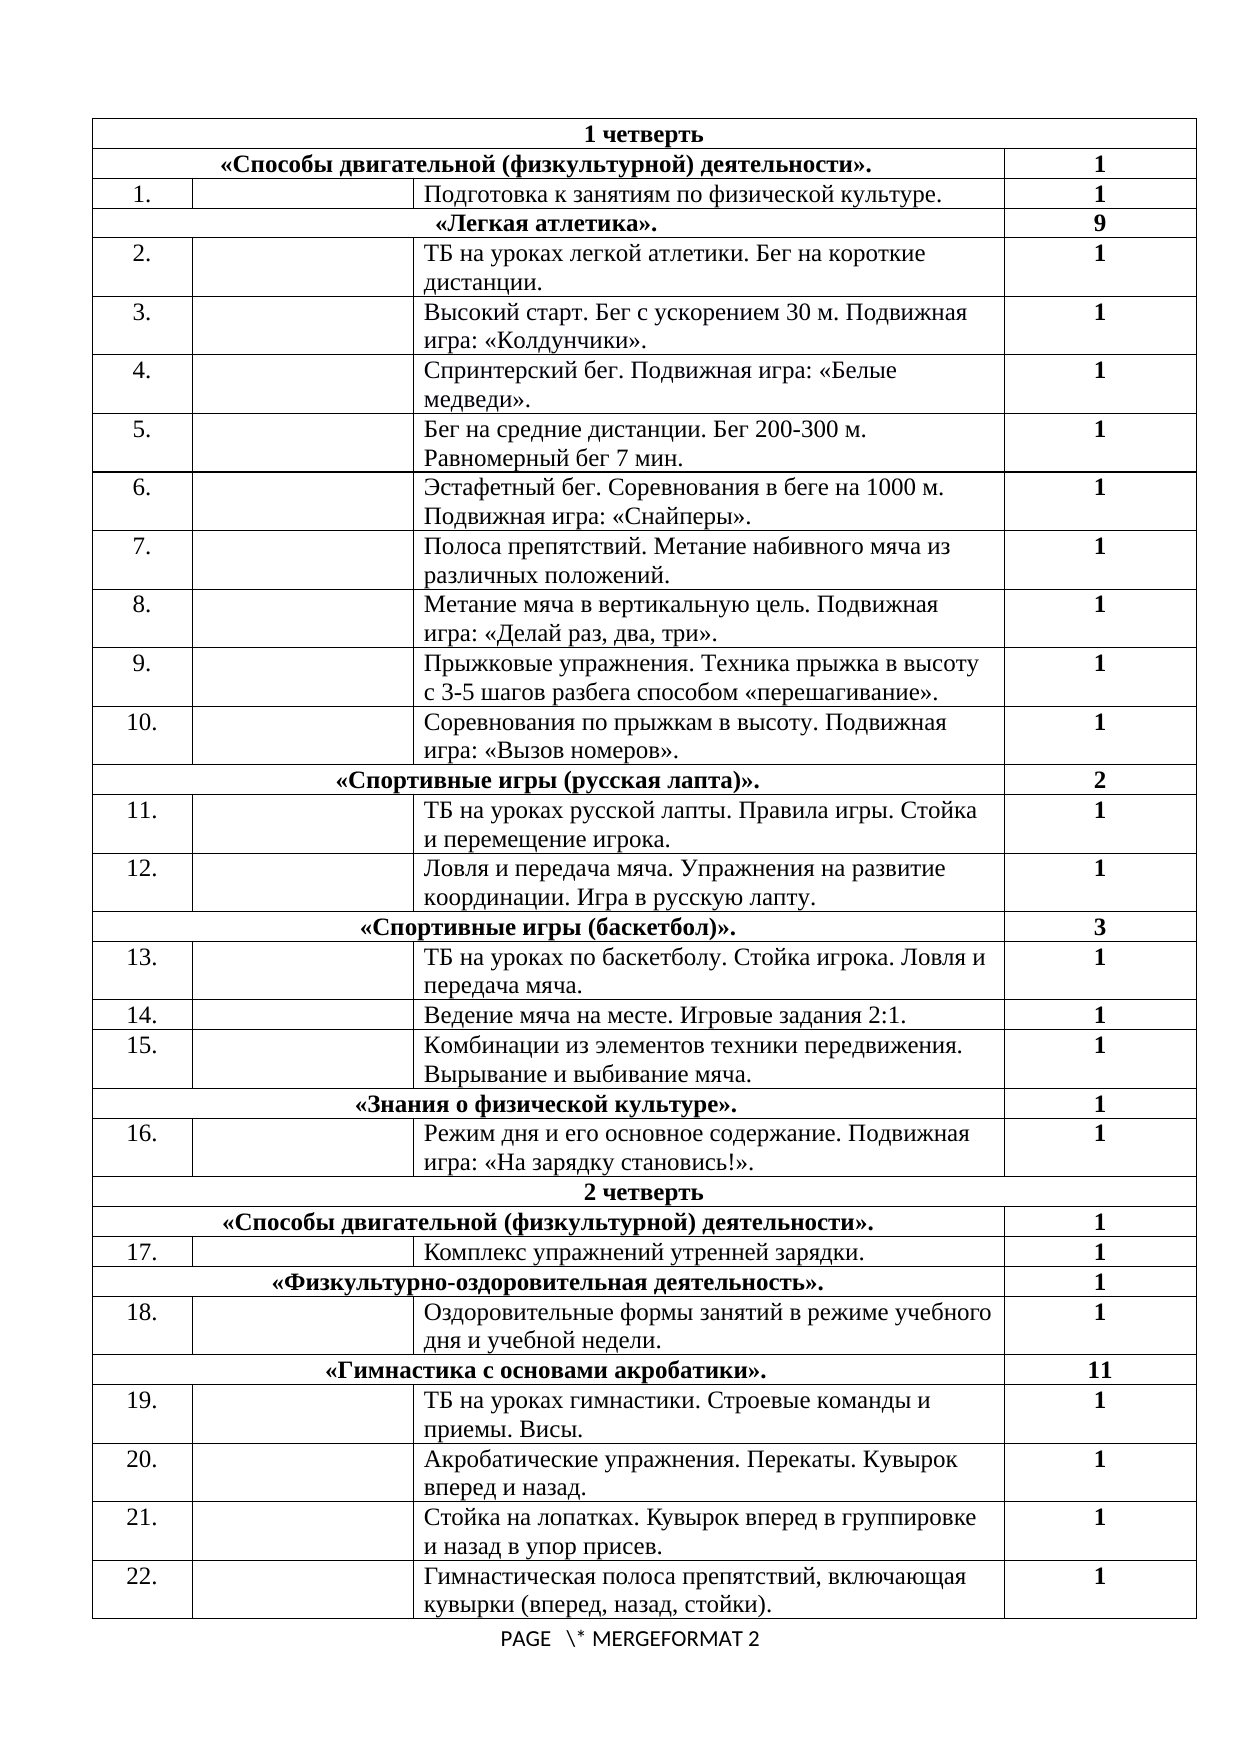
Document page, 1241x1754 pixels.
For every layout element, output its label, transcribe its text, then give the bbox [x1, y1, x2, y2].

table_cell 1 [1005, 648, 1196, 706]
table_cell 1 [1005, 1502, 1196, 1560]
table_cell [193, 854, 413, 911]
table_cell 1 [1005, 1444, 1196, 1501]
table_cell 10. [93, 707, 192, 764]
table_cell 8. [93, 590, 192, 647]
table_cell 1 [1005, 531, 1196, 588]
table_cell 1 [1005, 1207, 1196, 1236]
table_cell [193, 1119, 413, 1176]
table_cell 1 [1005, 1089, 1196, 1117]
table_cell [193, 1030, 413, 1088]
table_cell Метание мяча в вертикальную цель. Подвижная игра: «Делай раз, два, три». [414, 590, 1004, 647]
table_cell Режим дня и его основное содержание. Подвижная игра: «На зарядку становись!». [414, 1119, 1004, 1176]
table_cell 1 [1005, 414, 1196, 471]
table_cell Комбинации из элементов техники передвижения. Вырывание и выбивание мяча. [414, 1030, 1004, 1088]
table_cell [193, 648, 413, 706]
table_cell «Знания о физической культуре». [93, 1089, 1004, 1117]
table_cell 1. [93, 179, 192, 207]
table_cell 1 [1005, 297, 1196, 354]
table_cell [193, 1297, 413, 1354]
table_cell 19. [93, 1385, 192, 1443]
table_cell 1 [1005, 590, 1196, 647]
table_cell ТБ на уроках гимнастики. Строевые команды и приемы. Висы. [414, 1385, 1004, 1443]
table_cell 9. [93, 648, 192, 706]
table_cell [193, 707, 413, 764]
table_cell 22. [93, 1561, 192, 1618]
table_cell «Гимнастика с основами акробатики». [93, 1355, 1004, 1384]
table_cell [193, 1561, 413, 1618]
table_cell 2 четверть [93, 1177, 1196, 1206]
table_cell 13. [93, 942, 192, 999]
table_cell «Способы двигательной (физкультурной) деятельности». [93, 1207, 1004, 1236]
table_cell 9 [1005, 209, 1196, 237]
table_cell [193, 590, 413, 647]
table_cell 5. [93, 414, 192, 471]
table_cell 1 [1005, 355, 1196, 413]
table_cell [193, 355, 413, 413]
table_cell 1 [1005, 795, 1196, 852]
table_cell 1 четверть [93, 119, 1196, 148]
table_cell 11. [93, 795, 192, 852]
table_cell Соревнования по прыжкам в высоту. Подвижная игра: «Вызов номеров». [414, 707, 1004, 764]
table_cell Комплекс упражнений утренней зарядки. [414, 1237, 1004, 1266]
table_cell [193, 473, 413, 530]
table_cell [193, 1444, 413, 1501]
table_cell 18. [93, 1297, 192, 1354]
table_cell «Спортивные игры (баскетбол)». [93, 912, 1004, 941]
table_cell [193, 1000, 413, 1029]
table_cell 1 [1005, 1561, 1196, 1618]
table_cell Бег на средние дистанции. Бег 200-300 м. Равномерный бег 7 мин. [414, 414, 1004, 471]
table_cell [193, 1502, 413, 1560]
table_cell Стойка на лопатках. Кувырок вперед в группировке и назад в упор присев. [414, 1502, 1004, 1560]
table_cell 3. [93, 297, 192, 354]
table_cell «Спортивные игры (русская лапта)». [93, 765, 1004, 794]
table_cell [193, 1385, 413, 1443]
table_cell Ведение мяча на месте. Игровые задания 2:1. [414, 1000, 1004, 1029]
table_cell Спринтерский бег. Подвижная игра: «Белые медведи». [414, 355, 1004, 413]
table_cell 11 [1005, 1355, 1196, 1384]
table_cell 3 [1005, 912, 1196, 941]
table_cell 1 [1005, 1237, 1196, 1266]
table_cell 12. [93, 854, 192, 911]
table_cell 15. [93, 1030, 192, 1088]
table_cell Оздоровительные формы занятий в режиме учебного дня и учебной недели. [414, 1297, 1004, 1354]
table_cell ТБ на уроках русской лапты. Правила игры. Стойка и перемещение игрока. [414, 795, 1004, 852]
table_cell 1 [1005, 238, 1196, 296]
table_cell 14. [93, 1000, 192, 1029]
table_cell 2 [1005, 765, 1196, 794]
table_cell [193, 531, 413, 588]
table_cell Высокий старт. Бег с ускорением 30 м. Подвижная игра: «Колдунчики». [414, 297, 1004, 354]
table_cell [193, 1237, 413, 1266]
table_cell 1 [1005, 1297, 1196, 1354]
table_cell 1 [1005, 1030, 1196, 1088]
table_cell Эстафетный бег. Соревнования в беге на 1000 м. Подвижная игра: «Снайперы». [414, 473, 1004, 530]
table_cell [193, 297, 413, 354]
table_cell «Физкультурно-оздоровительная деятельность». [93, 1267, 1004, 1296]
table_cell 6. [93, 473, 192, 530]
table_cell Полоса препятствий. Метание набивного мяча из различных положений. [414, 531, 1004, 588]
table_cell 1 [1005, 179, 1196, 207]
table_cell ТБ на уроках по баскетболу. Стойка игрока. Ловля и передача мяча. [414, 942, 1004, 999]
table_cell Прыжковые упражнения. Техника прыжка в высоту с 3-5 шагов разбега способом «перешагивание». [414, 648, 1004, 706]
table_cell Гимнастическая полоса препятствий, включающая кувырки (вперед, назад, стойки). [414, 1561, 1004, 1618]
table_cell Подготовка к занятиям по физической культуре. [414, 179, 1004, 207]
table_cell [193, 414, 413, 471]
table_cell «Легкая атлетика». [93, 209, 1004, 237]
table_cell 1 [1005, 1000, 1196, 1029]
table_cell Акробатические упражнения. Перекаты. Кувырок вперед и назад. [414, 1444, 1004, 1501]
table_cell [193, 238, 413, 296]
table_cell «Способы двигательной (физкультурной) деятельности». [93, 149, 1004, 178]
table_cell [193, 795, 413, 852]
table_cell 16. [93, 1119, 192, 1176]
table_cell 1 [1005, 854, 1196, 911]
table_cell 7. [93, 531, 192, 588]
table_cell [193, 942, 413, 999]
table_cell 2. [93, 238, 192, 296]
table_cell 1 [1005, 473, 1196, 530]
table_cell 1 [1005, 1119, 1196, 1176]
table_cell 4. [93, 355, 192, 413]
table_cell 1 [1005, 1267, 1196, 1296]
table_cell ТБ на уроках легкой атлетики. Бег на короткие дистанции. [414, 238, 1004, 296]
table_cell 21. [93, 1502, 192, 1560]
table_cell 1 [1005, 707, 1196, 764]
table_cell [193, 179, 413, 207]
table_cell 20. [93, 1444, 192, 1501]
table_cell 1 [1005, 149, 1196, 178]
table_cell Ловля и передача мяча. Упражнения на развитие координации. Игра в русскую лапту. [414, 854, 1004, 911]
table_cell 1 [1005, 1385, 1196, 1443]
table_cell 1 [1005, 942, 1196, 999]
table_cell 17. [93, 1237, 192, 1266]
